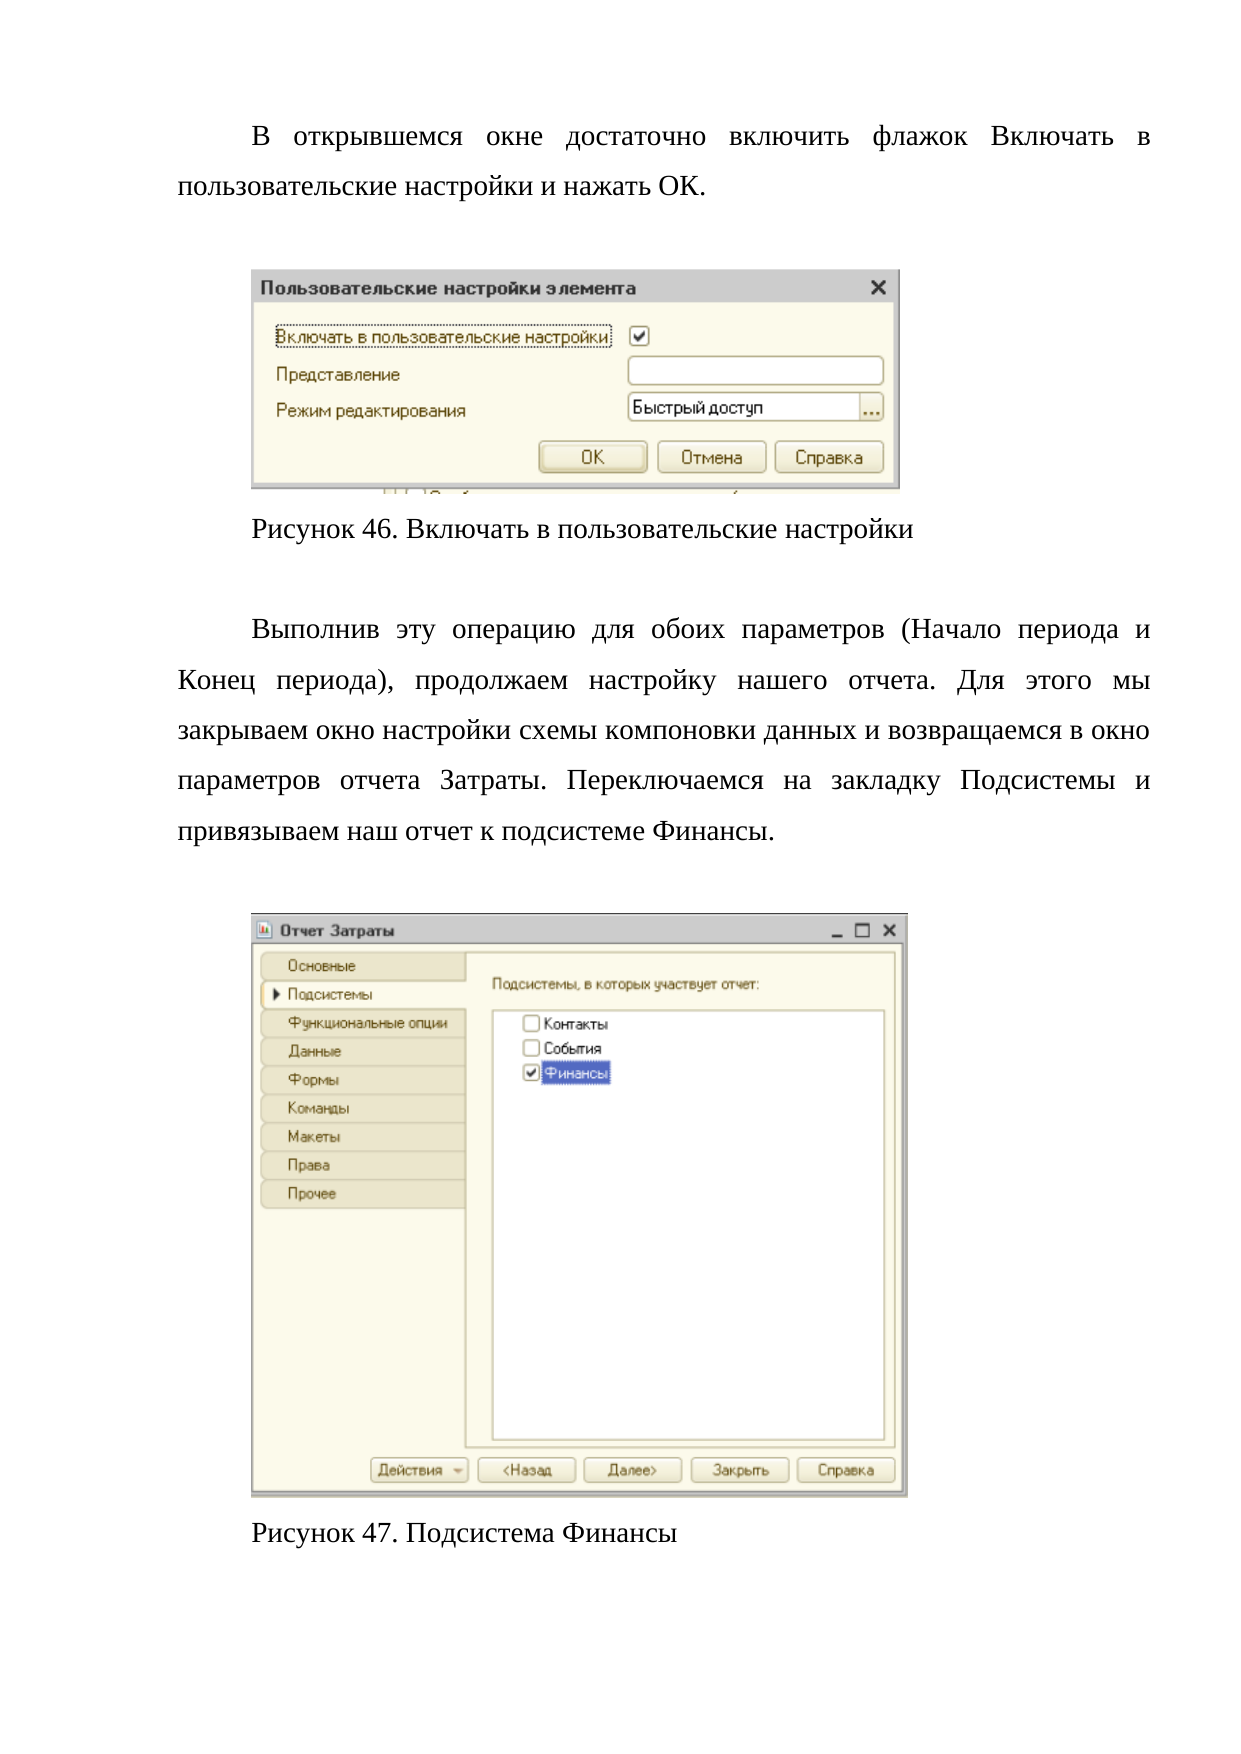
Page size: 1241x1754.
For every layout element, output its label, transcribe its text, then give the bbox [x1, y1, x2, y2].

text Выполнив эту операцию для обоих параметров (Начало периода и Конец периода), продолжаем настройку нашего отчета. Для этого мы закрываем окно настройки схемы компоновки данных и возвращаемся в окно параметров отчета Затраты. Переключаемся на закладку Подсистемы и привязываем наш отчет к подсистеме Финансы. [177, 612, 1152, 846]
text В открывшемся окне достаточно включить флажок Включать в пользовательские настройки и нажать ОК. [177, 118, 1152, 202]
picture [251, 913, 908, 1498]
text Рисунок 46. Включать в пользовательские настройки [177, 511, 1152, 544]
text Рисунок 47. Подсистема Финансы [177, 1515, 1152, 1548]
picture [251, 268, 900, 494]
